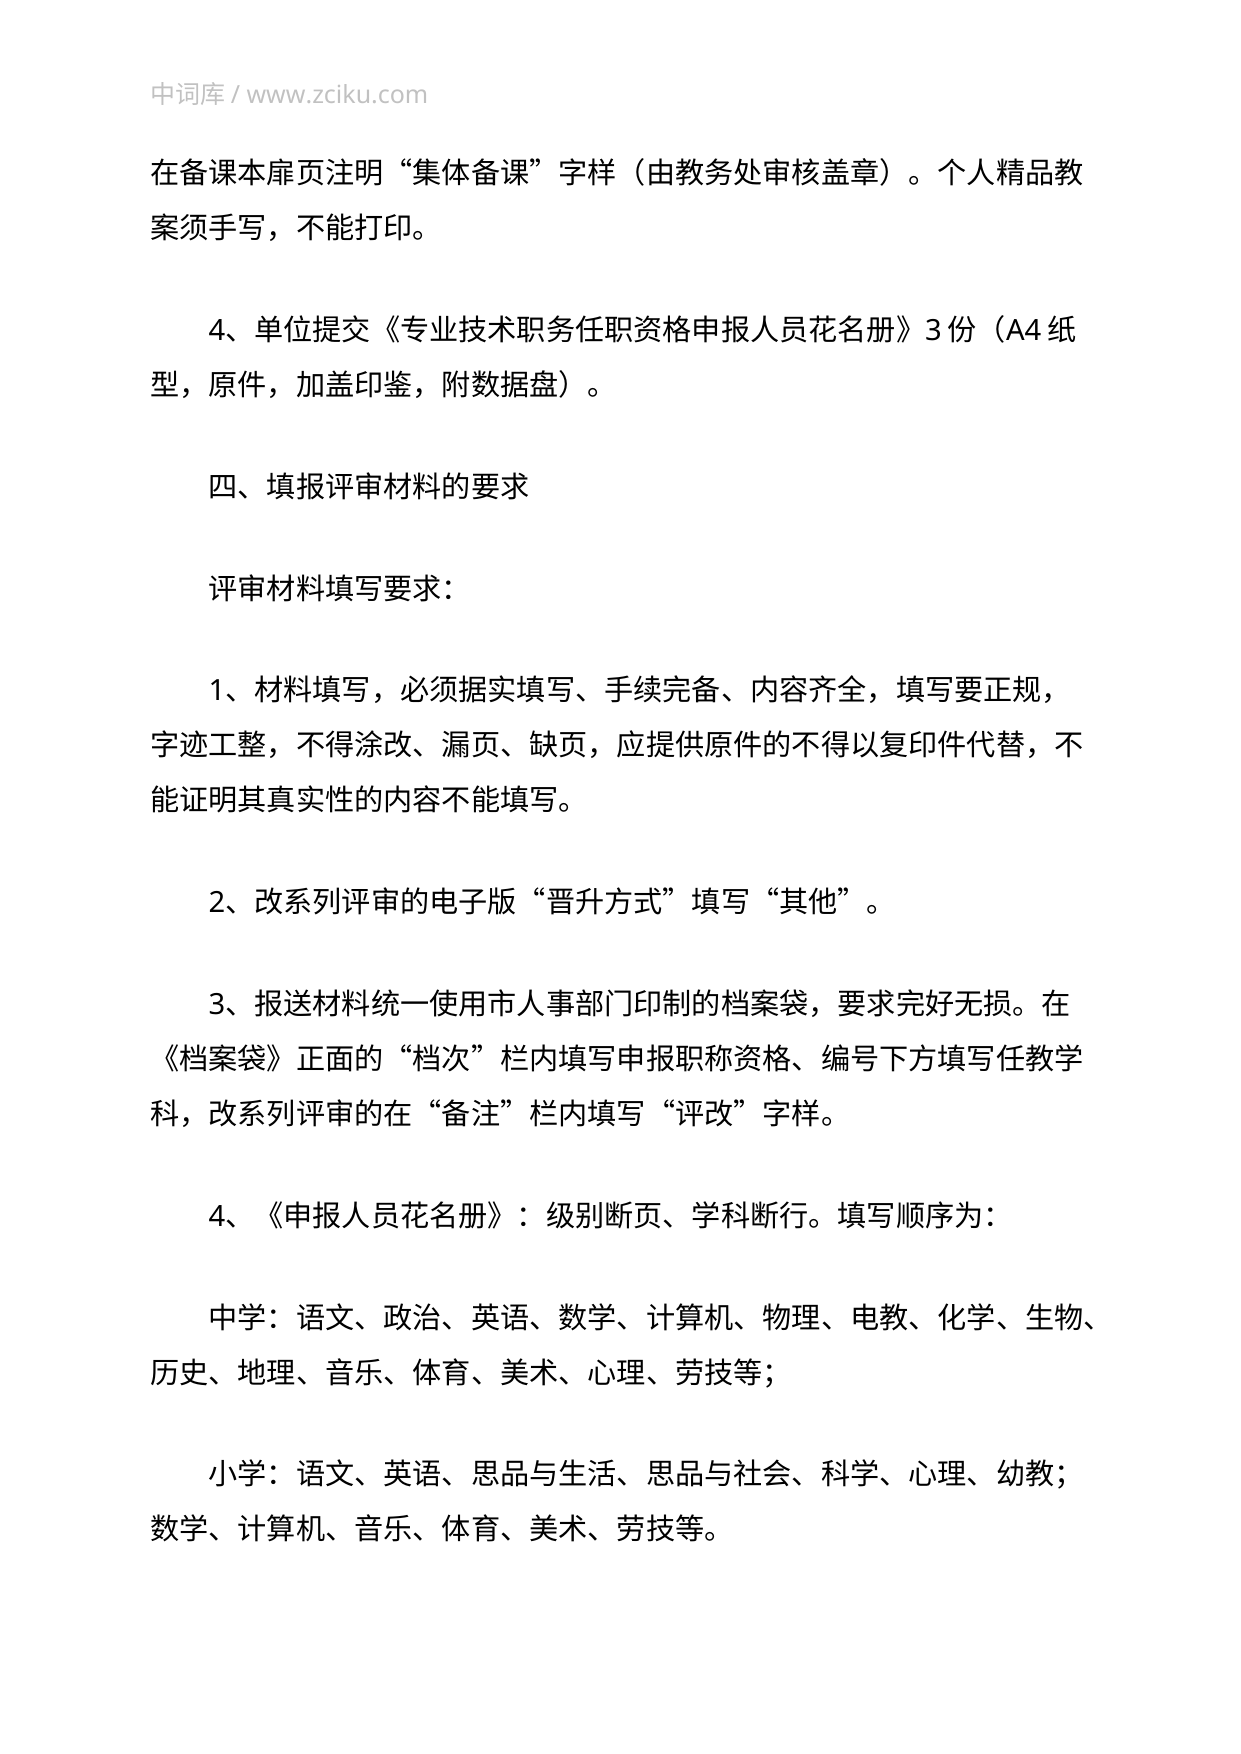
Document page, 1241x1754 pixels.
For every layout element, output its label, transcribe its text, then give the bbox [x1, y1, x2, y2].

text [150, 150, 1090, 247]
text 2、改系列评审的电子版“晋升方式”填写“其他”。 [150, 879, 1090, 921]
text 中学：语文、政治、英语、数学、计算机、物理、电教、化学、生物、历史、地理、音乐、体育、美术、心理、劳技等； [150, 1294, 1090, 1391]
text 小学：语文、英语、思品与生活、思品与社会、科学、心理、幼教；数学、计算机、音乐、体育、美术、劳技等。 [150, 1451, 1090, 1548]
text 1、材料填写，必须据实填写、手续完备、内容齐全，填写要正规，字迹工整，不得涂改、漏页、缺页，应提供原件的不得以复印件代替，不能证明其真实性的内容不能填写。 [150, 667, 1090, 819]
text 评审材料填写要求： [150, 565, 1090, 607]
text 3、报送材料统一使用市人事部门印制的档案袋，要求完好无损。在《档案袋》正面的“档次”栏内填写申报职称资格、编号下方填写任教学科，改系列评审的在“备注”栏内填写“评改”字样。 [150, 981, 1090, 1133]
text 四、填报评审材料的要求 [150, 463, 1090, 506]
text 4、《申报人员花名册》：级别断页、学科断行。填写顺序为： [150, 1192, 1090, 1235]
text 4、单位提交《专业技术职务任职资格申报人员花名册》3份（A4纸型，原件，加盖印鉴，附数据盘）。 [150, 307, 1090, 404]
